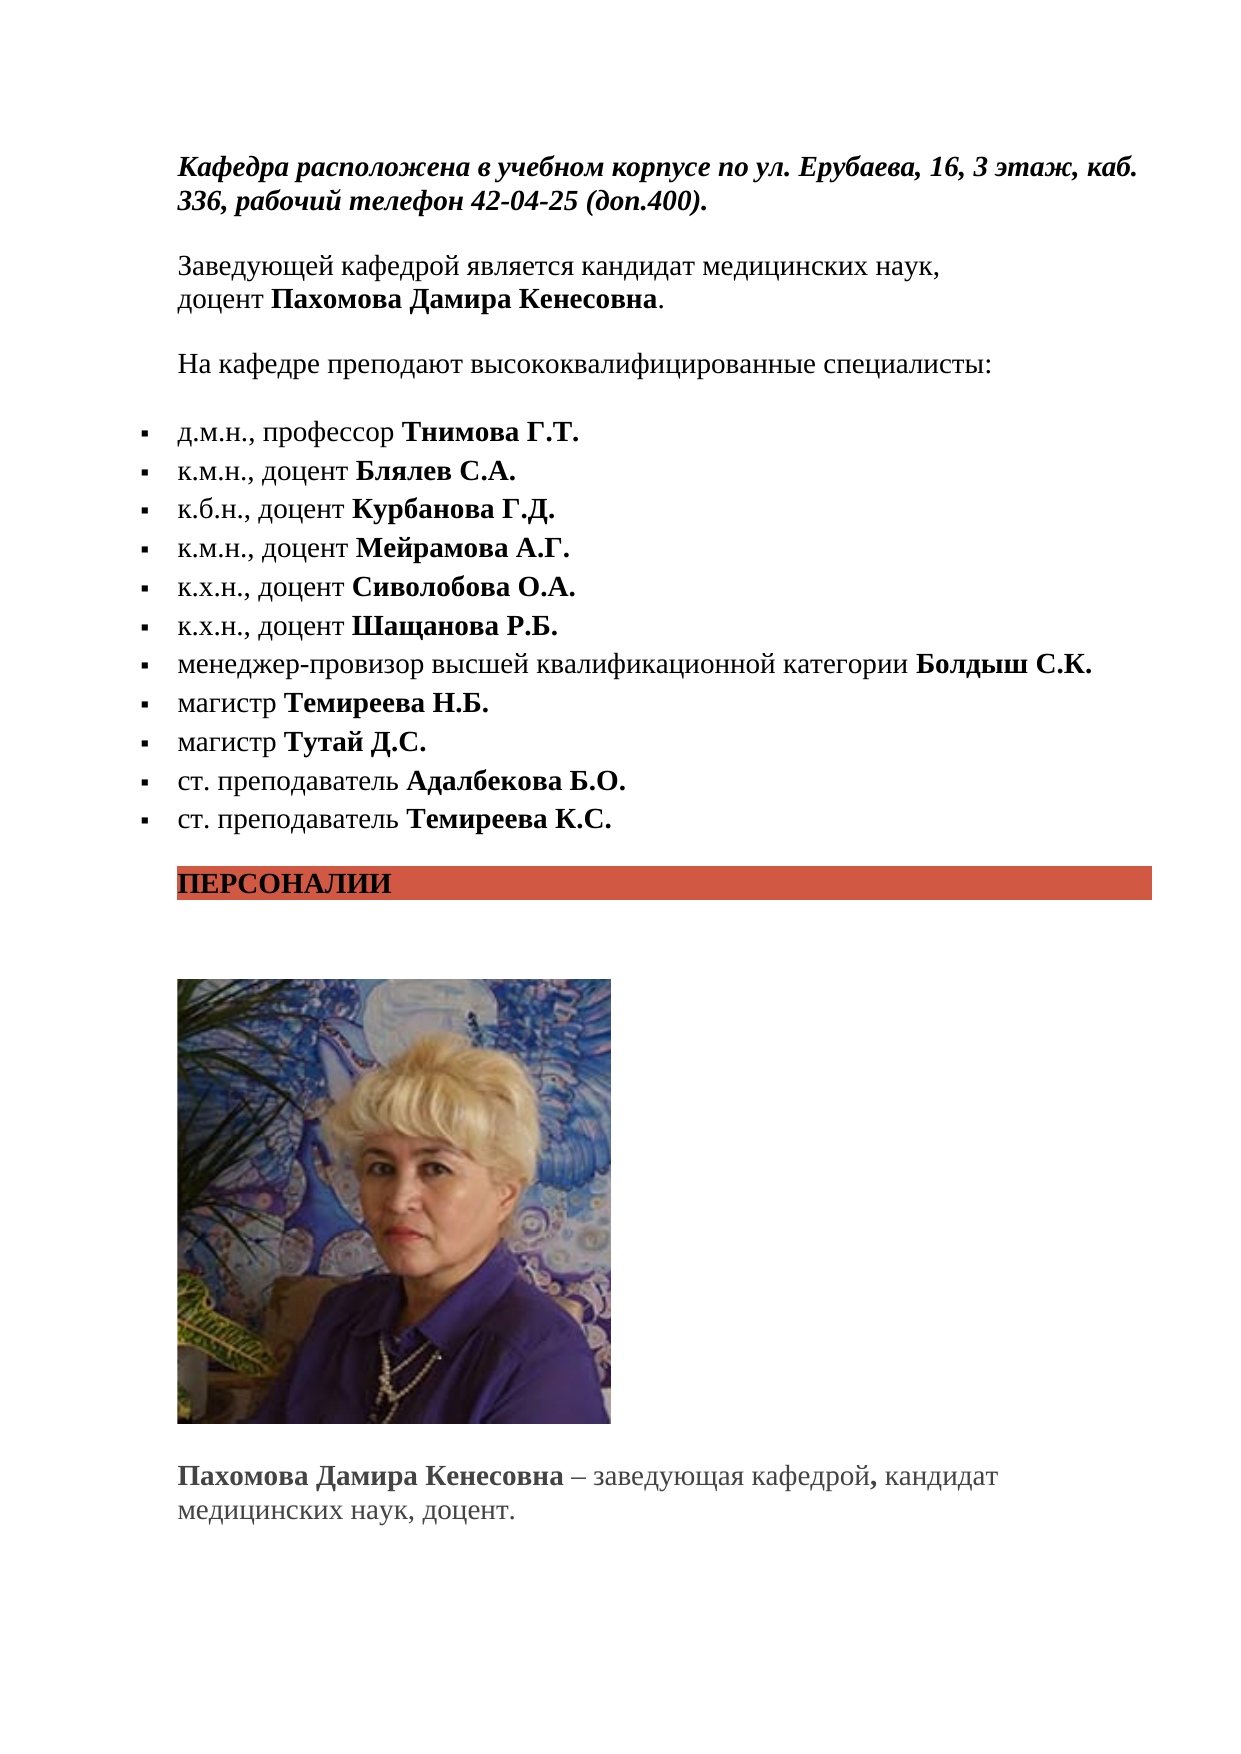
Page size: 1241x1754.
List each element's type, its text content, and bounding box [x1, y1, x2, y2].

list к.м.н., доцент Блялев С.А. [140, 447, 1152, 486]
list магистр Темиреева Н.Б. [140, 680, 1152, 719]
picture [177, 979, 611, 1424]
text Кафедра расположена в учебном корпусе по ул. Ерубаева, 16, 3 этаж, каб. 336, рабочий телефон 42-04-25 (доп.400).​ [177, 149, 1152, 216]
text Заведующей кафедрой является кандидат медицинских наук, доцент Пахомова Дамира Кенесовна. [177, 248, 1152, 315]
list к.м.н., доцент Мейрамова А.Г. [140, 525, 1152, 564]
list к.х.н., доцент Шащанова Р.Б. [140, 602, 1152, 641]
list cт. преподаватель Темиреева К.С. [140, 796, 1152, 835]
list к.х.н., доцент Сиволобова О.А. [140, 564, 1152, 602]
list д.м.н., профессор Тнимова Г.Т. [140, 409, 1152, 447]
text ПЕРСОНАЛИИ [177, 866, 1152, 900]
text На кафедре преподают высококвалифицированные специалисты: [177, 346, 1152, 379]
list cт. преподаватель Адалбекова Б.О. [140, 757, 1152, 796]
text Пахомова Дамира Кенесовна – заведующая кафедрой, кандидат медицинских наук, доцент. [177, 1458, 1152, 1525]
list магистр Тутай Д.С. [140, 719, 1152, 757]
list к.б.н., доцент Курбанова Г.Д. [140, 486, 1152, 525]
list менеджер-провизор высшей квалификационной категории Болдыш С.К. [140, 641, 1152, 680]
